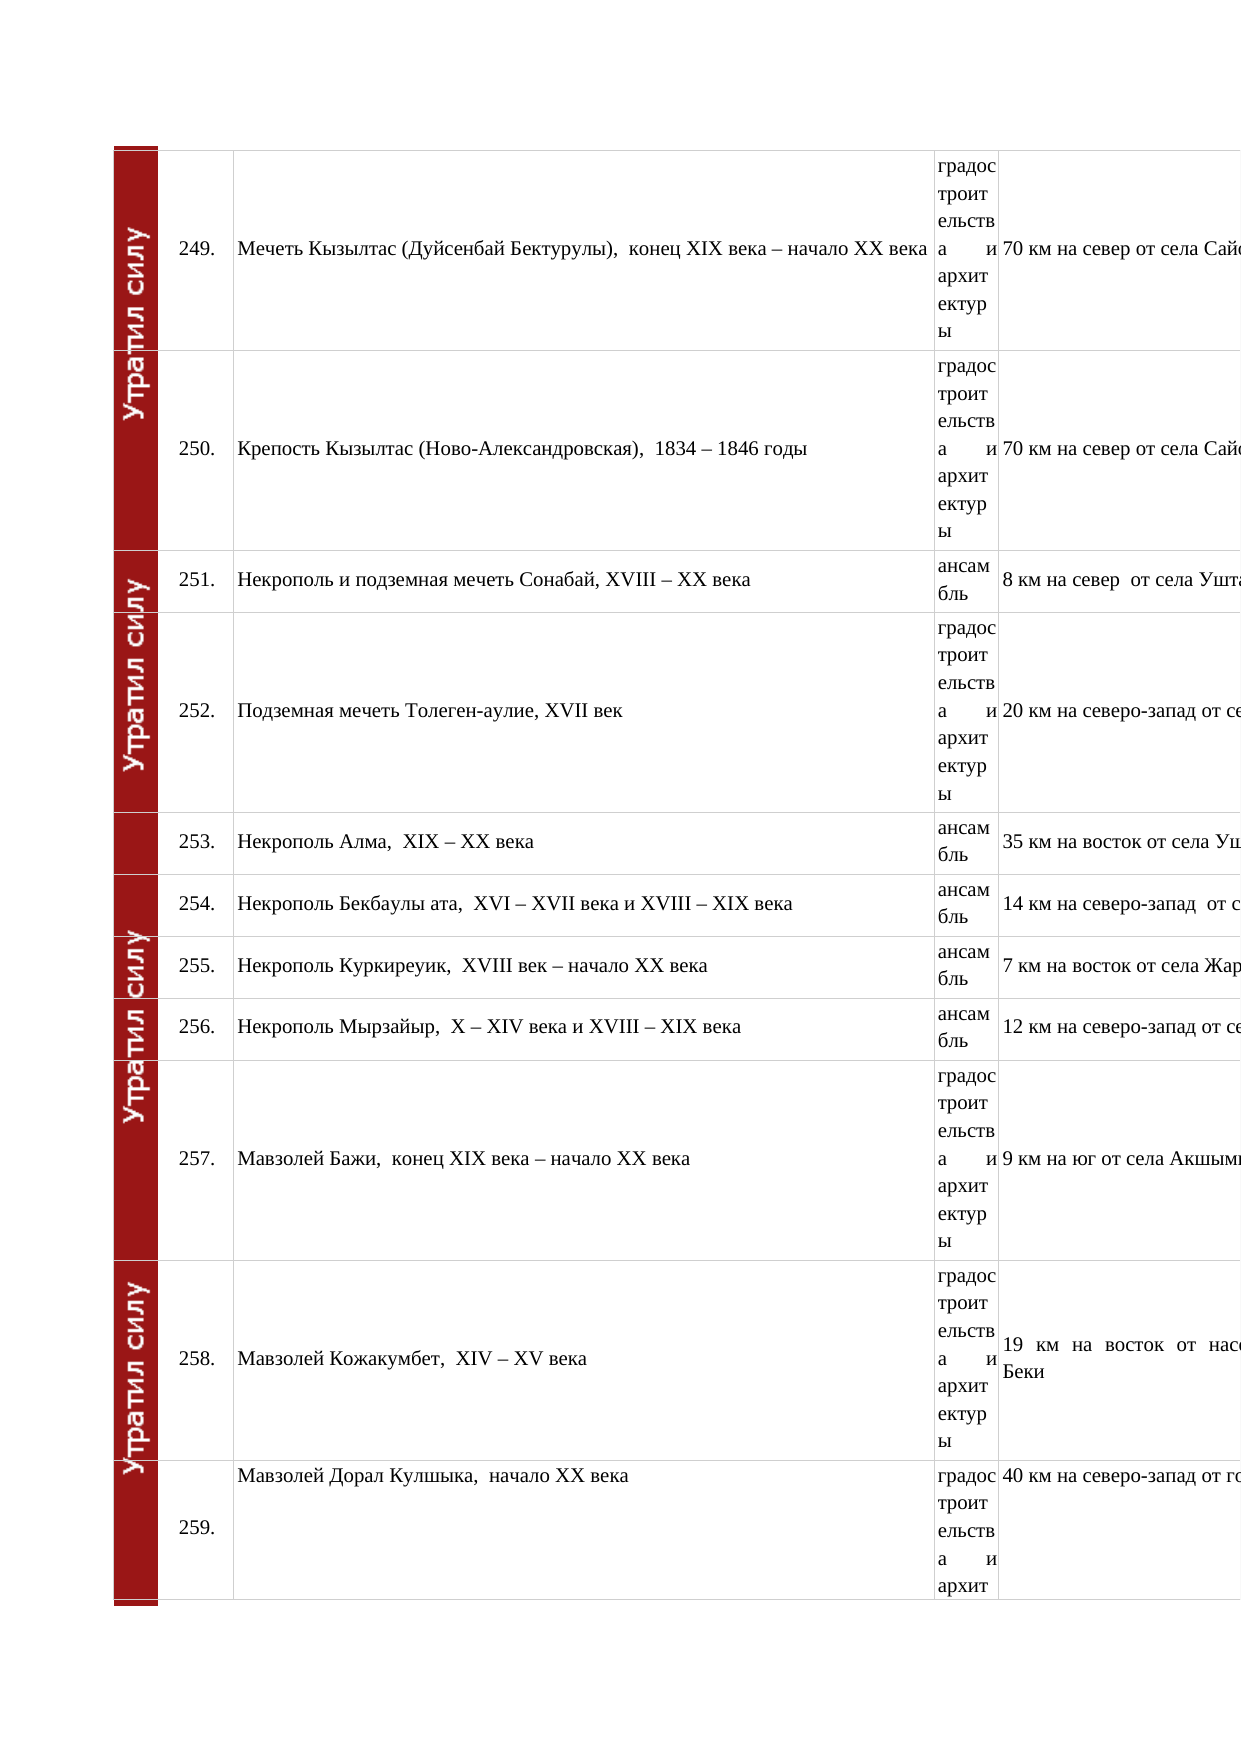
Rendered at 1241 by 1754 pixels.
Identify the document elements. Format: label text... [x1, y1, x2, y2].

table_cell градостроительства и архитектуры [935, 351, 998, 550]
table_cell 254. [114, 875, 233, 936]
table_cell Подземная мечеть Толеген-аулие, XVII век [234, 613, 934, 812]
table_cell 253. [114, 813, 233, 874]
table_cell 249. [114, 151, 233, 350]
table_cell 257. [114, 1061, 233, 1260]
table_cell градостроительства и архитектуры [935, 613, 998, 812]
picture [114, 146, 158, 150]
table_cell 14 км на северо-запад от села Жынгылды [999, 875, 1240, 936]
table_cell 9 км на юг от села Акшымырау [999, 1061, 1240, 1260]
table_cell Мавзолей Дорал Кулшыка, начало XX века [234, 1461, 934, 1599]
table_cell ансамбль [935, 937, 998, 998]
table_cell Некрополь Алма, ХІХ – ХХ века [234, 813, 934, 874]
table_cell ансамбль [935, 875, 998, 936]
table_cell Мавзолей Кожакумбет, XIV – XV века [234, 1261, 934, 1460]
table_cell Мавзолей Бажи, конец XIX века – начало XX века [234, 1061, 934, 1260]
table_cell 251. [114, 551, 233, 612]
table_cell ансамбль [935, 551, 998, 612]
table_cell градостроительства и архитектуры [935, 151, 998, 350]
table_cell 70 км на север от села Сайотес [999, 351, 1240, 550]
table_cell Некрополь и подземная мечеть Сонабай, XVIII – XX века [234, 551, 934, 612]
table_cell 8 км на север от села Уштаган [999, 551, 1240, 612]
table_cell градостроительства и архитектуры [935, 1061, 998, 1260]
table_cell Некрополь Мырзайыр, X – XIV века и XVIII – XIX века [234, 999, 934, 1060]
table_cell Некрополь Куркиреуик, XVIII век – начало ХХ века [234, 937, 934, 998]
table_cell Крепость Кызылтас (Ново-Александровская), 1834 – 1846 годы [234, 351, 934, 550]
table_cell 40 км на северо-запад от города Жанаозен [999, 1461, 1240, 1599]
table_cell 256. [114, 999, 233, 1060]
table_cell 70 км на север от села Сайотес [999, 151, 1240, 350]
table_cell ансамбль [935, 999, 998, 1060]
table_cell 20 км на северо-запад от села Шайыр [999, 613, 1240, 812]
table_cell 250. [114, 351, 233, 550]
table_cell 12 км на северо-запад от села Уштаган [999, 999, 1240, 1060]
table_cell 7 км на восток от села Жармыш [999, 937, 1240, 998]
picture [114, 1600, 158, 1606]
table_cell Некрополь Бекбаулы ата, XVI – XVII века и XVIII – XIX века [234, 875, 934, 936]
table_cell ансамбль [935, 813, 998, 874]
table_cell градостроительства и архитектуры [935, 1261, 998, 1460]
table_cell градостроительства и архитектуры [935, 1461, 998, 1599]
table_cell 258. [114, 1261, 233, 1460]
table_cell 259. [114, 1461, 233, 1599]
table_cell 35 км на восток от села Уштаган [999, 813, 1240, 874]
table_cell 19 км на восток от населенного пункта Беки [999, 1261, 1240, 1460]
table_cell 252. [114, 613, 233, 812]
table_cell Мечеть Кызылтас (Дуйсенбай Бектурулы), конец XIX века – начало XX века [234, 151, 934, 350]
table_cell 255. [114, 937, 233, 998]
